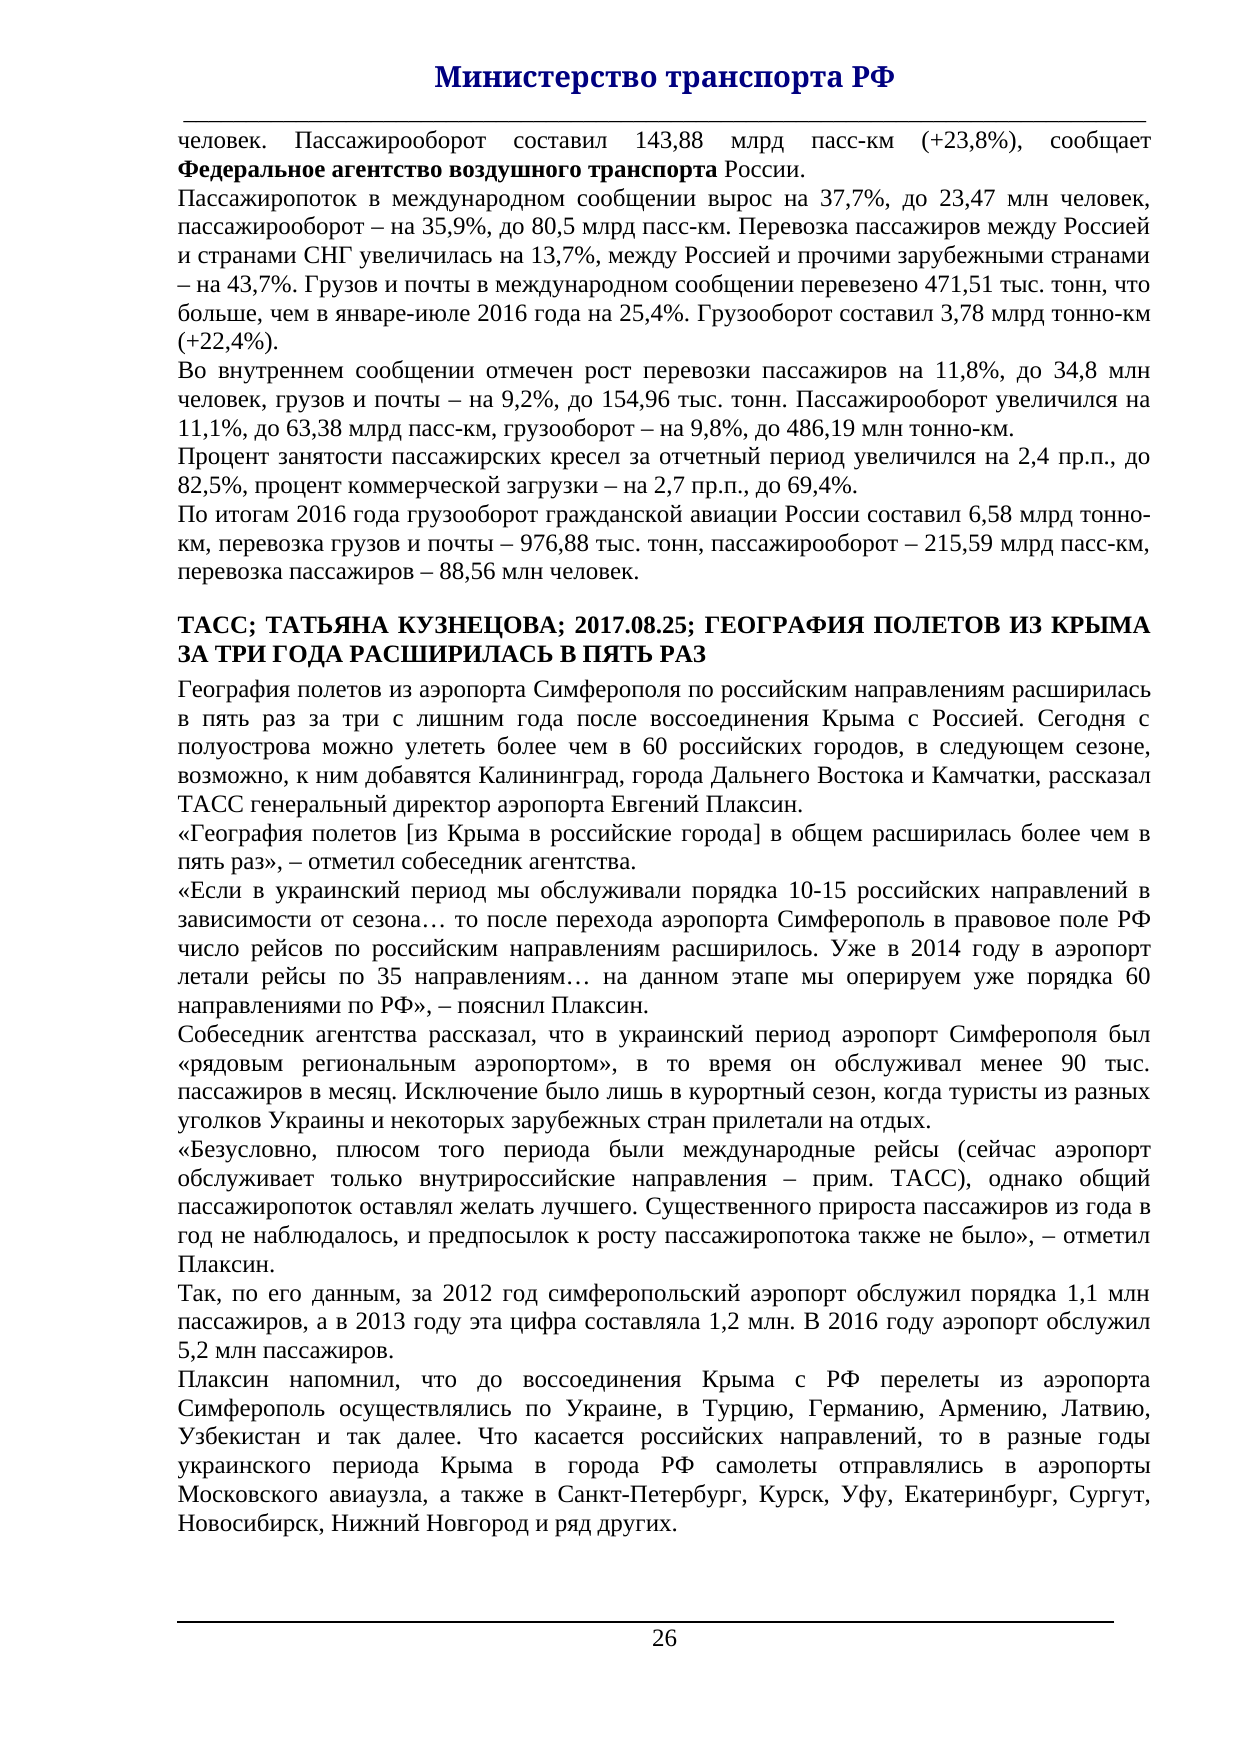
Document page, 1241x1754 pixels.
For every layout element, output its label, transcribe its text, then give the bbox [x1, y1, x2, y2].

text Собеседник агентства рассказал, что в украинский период аэропорт Симферополя был «рядовым региональным аэропортом», в то время он обслуживал менее 90 тыс. пассажиров в месяц. Исключение было лишь в курортный сезон, когда туристы из разных уголков Украины и некоторых зарубежных стран прилетали на отдых. [177, 1019, 1152, 1134]
text «География полетов [из Крыма в российские города] в общем расширилась более чем в пять раз», – отметил собеседник агентства. [177, 818, 1152, 875]
text По итогам 2016 года грузооборот гражданской авиации России составил 6,58 млрд тонно-км, перевозка грузов и почты – 976,88 тыс. тонн, пассажирооборот – 215,59 млрд пасс-км, перевозка пассажиров – 88,56 млн человек. [177, 499, 1152, 585]
text «Безусловно, плюсом того периода были международные рейсы (сейчас аэропорт обслуживает только внутрироссийские направления – прим. ТАСС), однако общий пассажиропоток оставлял желать лучшего. Существенного прироста пассажиров из года в год не наблюдалось, и предпосылок к росту пассажиропотока также не было», – отметил Плаксин. [177, 1134, 1152, 1278]
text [177, 125, 1152, 183]
text Так, по его данным, за 2012 год симферопольский аэропорт обслужил порядка 1,1 млн пассажиров, а в 2013 году эта цифра составляла 1,2 млн. В 2016 году аэропорт обслужил 5,2 млн пассажиров. [177, 1278, 1152, 1364]
text Пассажиропоток в международном сообщении вырос на 37,7%, до 23,47 млн человек, пассажирооборот – на 35,9%, до 80,5 млрд пасс-км. Перевозка пассажиров между Россией и странами СНГ увеличилась на 13,7%, между Россией и прочими зарубежными странами – на 43,7%. Грузов и почты в международном сообщении перевезено 471,51 тыс. тонн, что больше, чем в январе-июле 2016 года на 25,4%. Грузооборот составил 3,78 млрд тонно-км (+22,4%). [177, 183, 1152, 355]
text География полетов из аэропорта Симферополя по российским направлениям расширилась в пять раз за три с лишним года после воссоединения Крыма с Россией. Сегодня с полуострова можно улететь более чем в 60 российских городов, в следующем сезоне, возможно, к ним добавятся Калининград, города Дальнего Востока и Камчатки, рассказал ТАСС генеральный директор аэропорта Евгений Плаксин. [177, 674, 1152, 818]
text «Если в украинский период мы обслуживали порядка 10-15 российских направлений в зависимости от сезона… то после перехода аэропорта Симферополь в правовое поле РФ число рейсов по российским направлениям расширилось. Уже в 2014 году в аэропорт летали рейсы по 35 направлениям… на данном этапе мы оперируем уже порядка 60 направлениями по РФ», – пояснил Плаксин. [177, 875, 1152, 1019]
subtitle ТАСС; ТАТЬЯНА КУЗНЕЦОВА; 2017.08.25; ГЕОГРАФИЯ ПОЛЕТОВ ИЗ КРЫМА ЗА ТРИ ГОДА РАСШИРИЛАСЬ В ПЯТЬ РАЗ [177, 610, 1152, 668]
text Плаксин напомнил, что до воссоединения Крыма с РФ перелеты из аэропорта Симферополь осуществлялись по Украине, в Турцию, Германию, Армению, Латвию, Узбекистан и так далее. Что касается российских направлений, то в разные годы украинского периода Крыма в города РФ самолеты отправлялись в аэропорты Московского авиаузла, а также в Санкт-Петербург, Курск, Уфу, Екатеринбург, Сургут, Новосибирск, Нижний Новгород и ряд других. [177, 1364, 1152, 1536]
text Процент занятости пассажирских кресел за отчетный период увеличился на 2,4 пр.п., до 82,5%, процент коммерческой загрузки – на 2,7 пр.п., до 69,4%. [177, 441, 1152, 499]
text Во внутреннем сообщении отмечен рост перевозки пассажиров на 11,8%, до 34,8 млн человек, грузов и почты – на 9,2%, до 154,96 тыс. тонн. Пассажирооборот увеличился на 11,1%, до 63,38 млрд пасс-км, грузооборот – на 9,8%, до 486,19 млн тонно-км. [177, 355, 1152, 441]
